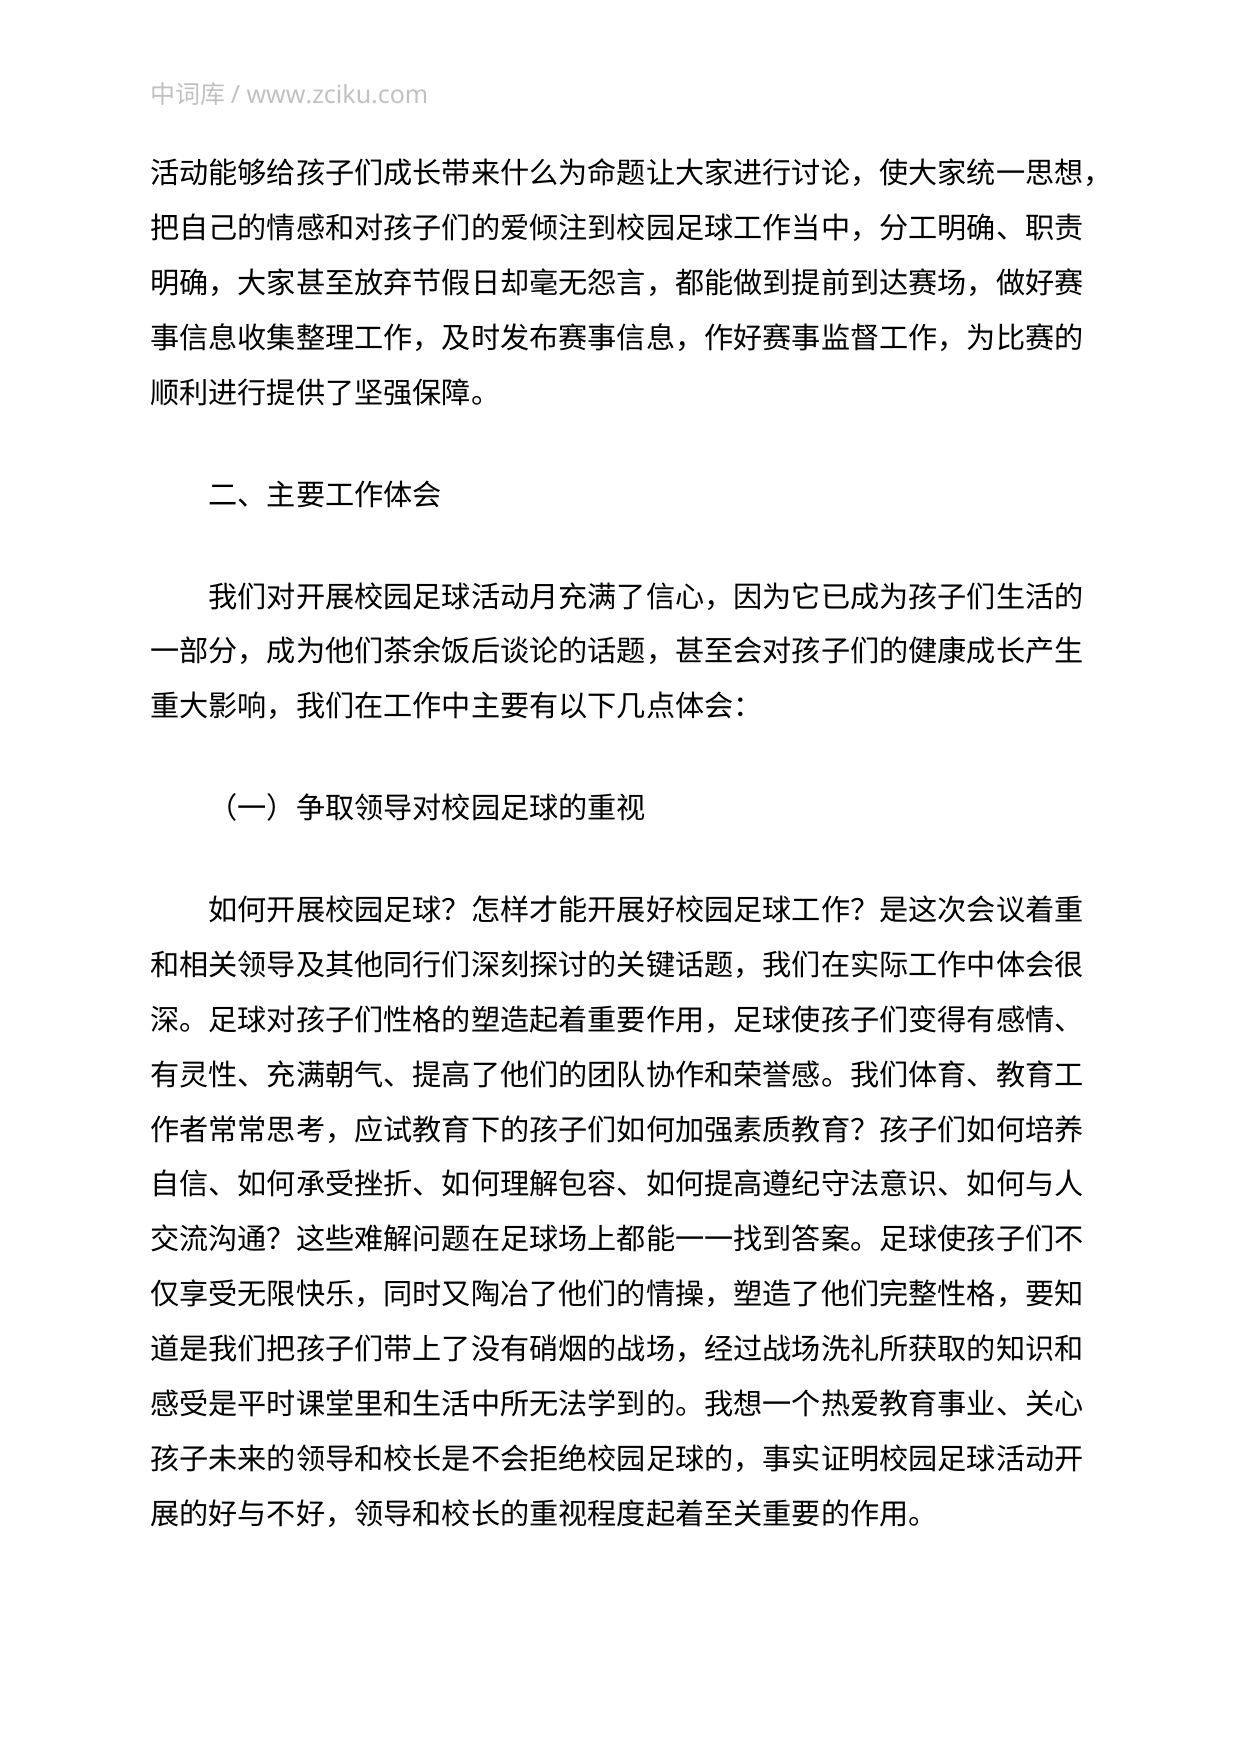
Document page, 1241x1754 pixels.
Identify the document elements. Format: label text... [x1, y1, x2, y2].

text （一）争取领导对校园足球的重视 [150, 785, 1090, 827]
text 二、主要工作体会 [150, 471, 1090, 514]
text 我们对开展校园足球活动月充满了信心，因为它已成为孩子们生活的一部分，成为他们茶余饭后谈论的话题，甚至会对孩子们的健康成长产生重大影响，我们在工作中主要有以下几点体会： [150, 573, 1090, 725]
text 如何开展校园足球？怎样才能开展好校园足球工作？是这次会议着重和相关领导及其他同行们深刻探讨的关键话题，我们在实际工作中体会很深。足球对孩子们性格的塑造起着重要作用，足球使孩子们变得有感情、有灵性、充满朝气、提高了他们的团队协作和荣誉感。我们体育、教育工作者常常思考，应试教育下的孩子们如何加强素质教育？孩子们如何培养自信、如何承受挫折、如何理解包容、如何提高遵纪守法意识、如何与人交流沟通？这些难解问题在足球场上都能一一找到答案。足球使孩子们不仅享受无限快乐，同时又陶冶了他们的情操，塑造了他们完整性格，要知道是我们把孩子们带上了没有硝烟的战场，经过战场洗礼所获取的知识和感受是平时课堂里和生活中所无法学到的。我想一个热爱教育事业、关心孩子未来的领导和校长是不会拒绝校园足球的，事实证明校园足球活动开展的好与不好，领导和校长的重视程度起着至关重要的作用。 [150, 886, 1090, 1533]
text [150, 150, 1090, 412]
